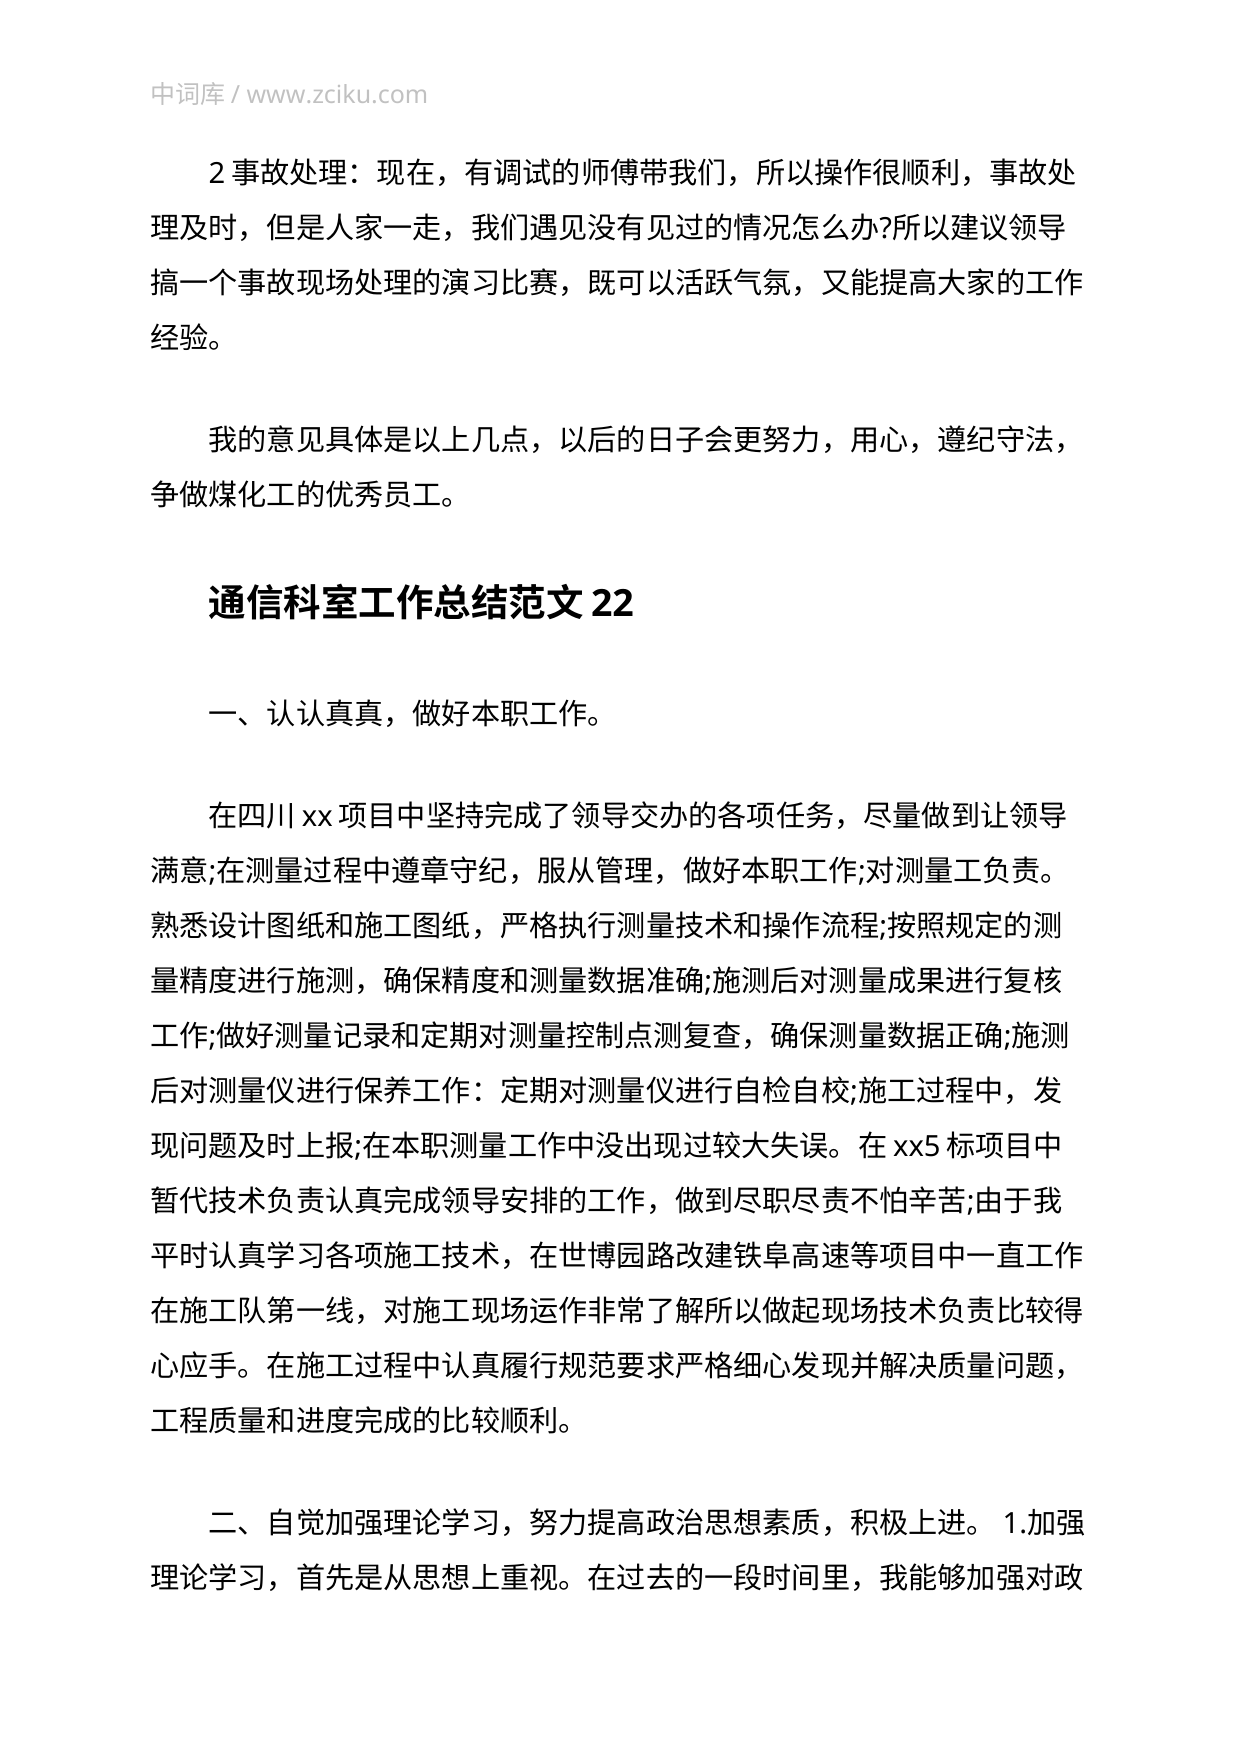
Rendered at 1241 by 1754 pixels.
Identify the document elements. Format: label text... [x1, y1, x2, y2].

text 2事故处理：现在，有调试的师傅带我们，所以操作很顺利，事故处理及时，但是人家一走，我们遇见没有见过的情况怎么办?所以建议领导搞一个事故现场处理的演习比赛，既可以活跃气氛，又能提高大家的工作经验。 [150, 150, 1090, 357]
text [150, 1499, 1090, 1596]
text 我的意见具体是以上几点，以后的日子会更努力，用心，遵纪守法，争做煤化工的优秀员工。 [150, 417, 1090, 514]
text 在四川xx项目中坚持完成了领导交办的各项任务，尽量做到让领导满意;在测量过程中遵章守纪，服从管理，做好本职工作;对测量工负责。熟悉设计图纸和施工图纸，严格执行测量技术和操作流程;按照规定的测量精度进行施测，确保精度和测量数据准确;施测后对测量成果进行复核工作;做好测量记录和定期对测量控制点测复查，确保测量数据正确;施测后对测量仪进行保养工作：定期对测量仪进行自检自校;施工过程中，发现问题及时上报;在本职测量工作中没出现过较大失误。在xx5标项目中暂代技术负责认真完成领导安排的工作，做到尽职尽责不怕辛苦;由于我平时认真学习各项施工技术，在世博园路改建铁阜高速等项目中一直工作在施工队第一线，对施工现场运作非常了解所以做起现场技术负责比较得心应手。在施工过程中认真履行规范要求严格细心发现并解决质量问题，工程质量和进度完成的比较顺利。 [150, 793, 1090, 1440]
text 一、认认真真，做好本职工作。 [150, 691, 1090, 733]
text 通信科室工作总结范文22 [150, 573, 1090, 628]
